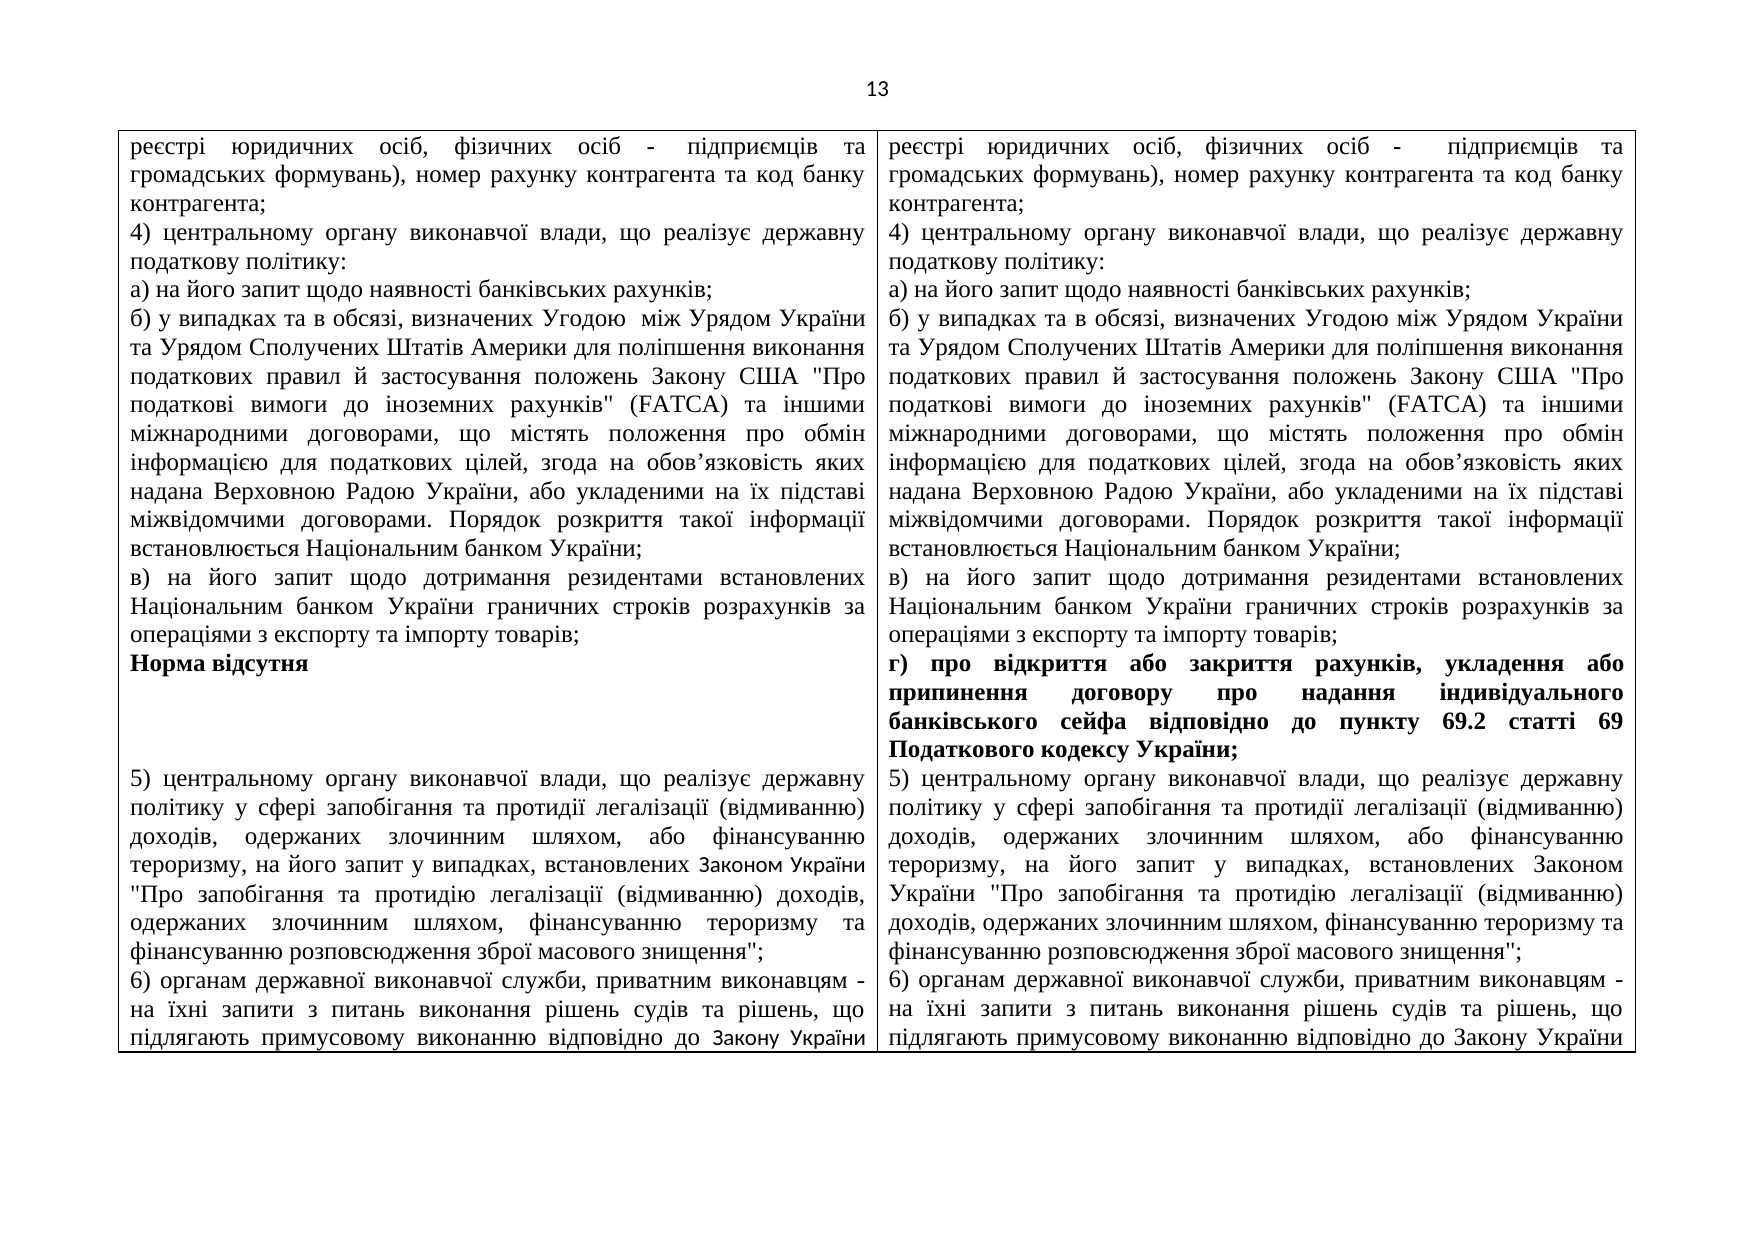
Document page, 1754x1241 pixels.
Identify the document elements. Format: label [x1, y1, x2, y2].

table_cell [878, 131, 1635, 1051]
table_cell [119, 131, 877, 1051]
